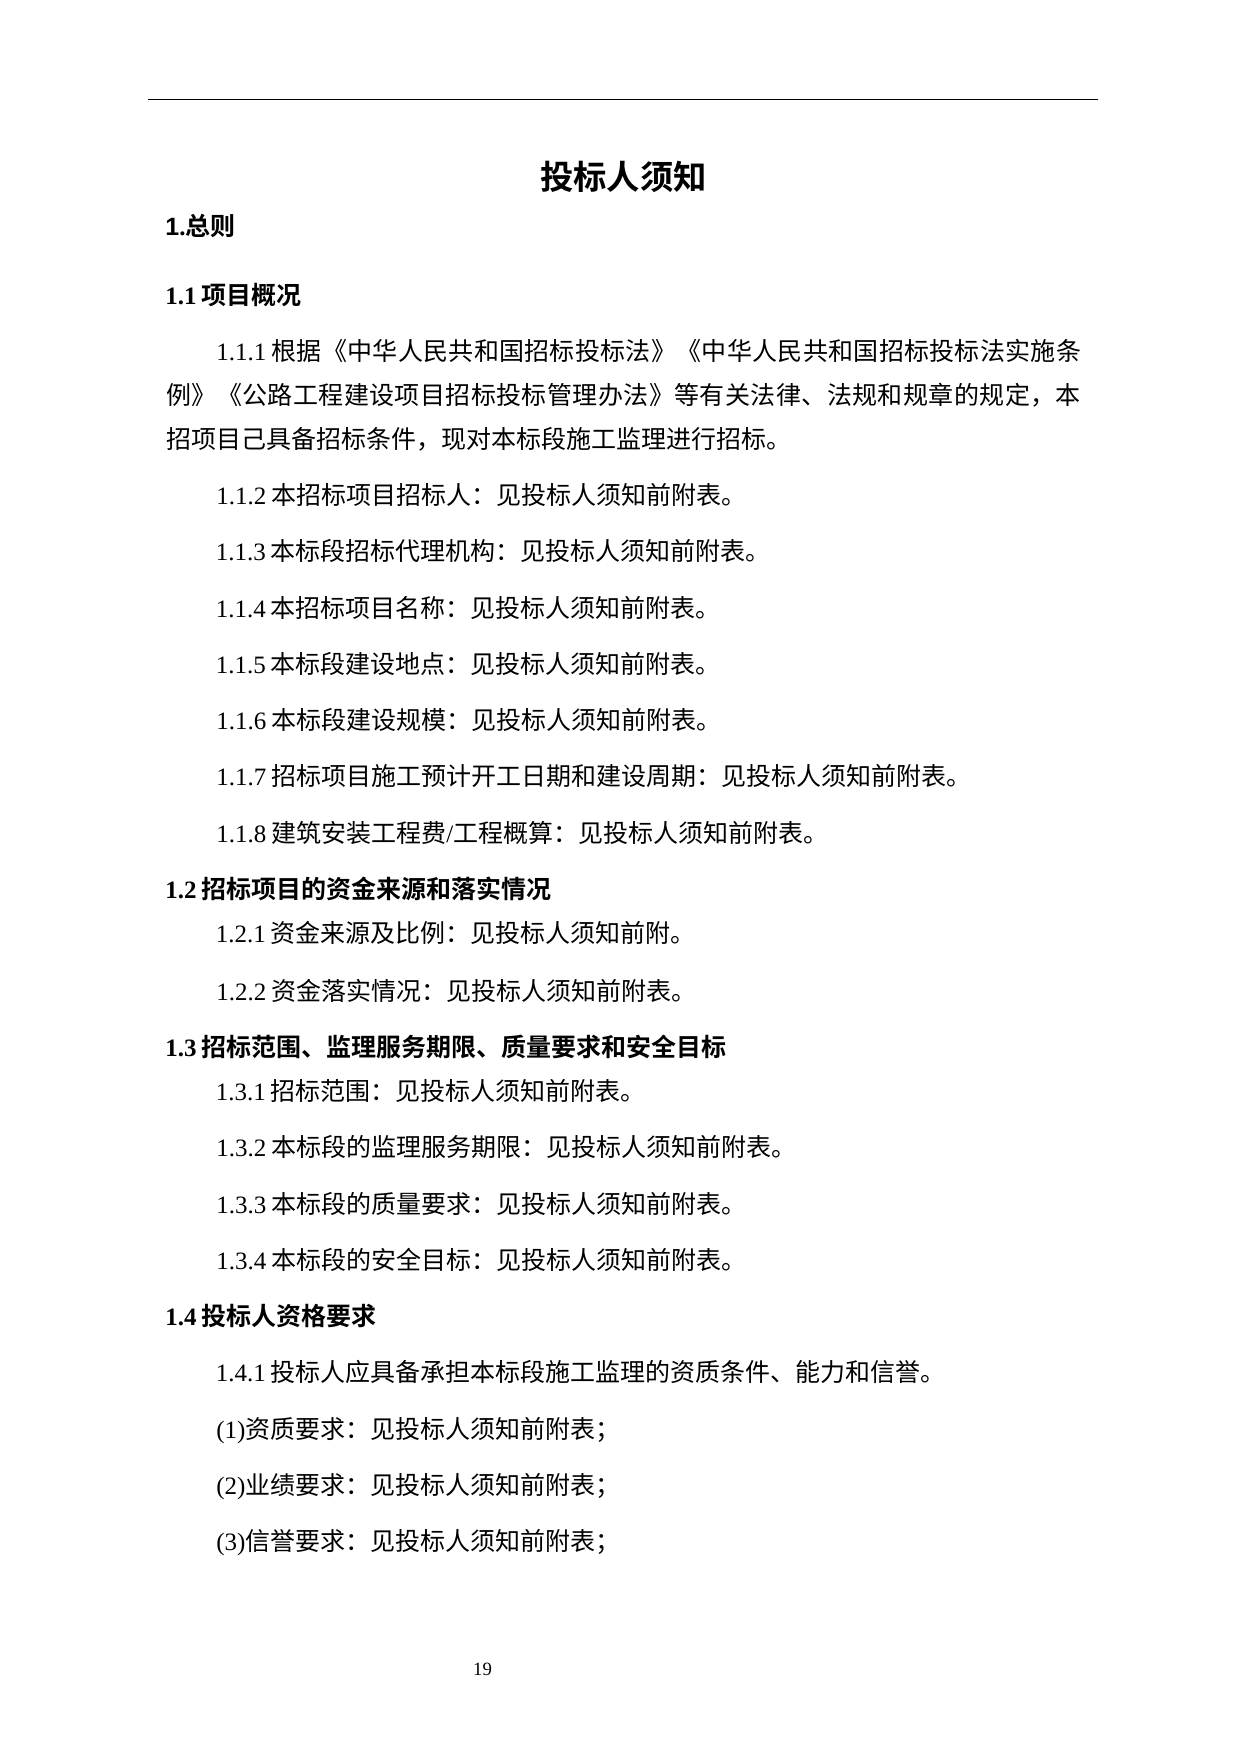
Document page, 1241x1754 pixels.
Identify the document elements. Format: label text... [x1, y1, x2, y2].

text 1.3.2本标段的监理服务期限：见投标人须知前附表。 [216, 1122, 1087, 1166]
text 1.1.2本招标项目招标人：见投标人须知前附表。 [216, 469, 1087, 513]
text 1.1项目概况 [165, 269, 1087, 313]
text (2)业绩要求：见投标人须知前附表； [216, 1459, 1087, 1503]
text 1.1.4本招标项目名称：见投标人须知前附表。 [216, 582, 1087, 626]
text 1.3招标范围、监理服务期限、质量要求和安全目标 [165, 1022, 1087, 1066]
text 1.1.1根据《中华人民共和国招标投标法》《中华人民共和国招标投标法实施条例》《公路工程建设项目招标投标管理办法》等有关法律、法规和规章的规定，本招项目己具备招标条件，现对本标段施工监理进行招标。 [166, 326, 1084, 457]
text 1.2招标项目的资金来源和落实情况 [165, 863, 1087, 907]
text 1.1.7招标项目施工预计开工日期和建设周期：见投标人须知前附表。 [216, 751, 1087, 794]
text 1.1.8建筑安装工程费/工程概算：见投标人须知前附表。 [216, 807, 1087, 851]
text 1.2.1资金来源及比例：见投标人须知前附。 [216, 907, 1087, 951]
text (1)资质要求：见投标人须知前附表； [216, 1403, 1087, 1447]
text 1.2.2资金落实情况：见投标人须知前附表。 [216, 966, 1087, 1009]
text 1.1.6本标段建设规模：见投标人须知前附表。 [216, 694, 1087, 738]
text (3)信誉要求：见投标人须知前附表； [216, 1516, 1087, 1559]
text 1.1.5本标段建设地点：见投标人须知前附表。 [216, 638, 1087, 682]
text 1.3.1招标范围：见投标人须知前附表。 [216, 1066, 1087, 1109]
subtitle 投标人须知 [148, 151, 1098, 199]
text 1.4投标人资格要求 [165, 1291, 1087, 1334]
text 1.总则 [165, 201, 1087, 244]
text 1.3.3本标段的质量要求：见投标人须知前附表。 [216, 1178, 1087, 1222]
text 1.1.3本标段招标代理机构：见投标人须知前附表。 [216, 526, 1087, 569]
text 1.4.1投标人应具备承担本标段施工监理的资质条件、能力和信誉。 [216, 1347, 1087, 1391]
text 1.3.4本标段的安全目标：见投标人须知前附表。 [216, 1234, 1087, 1278]
